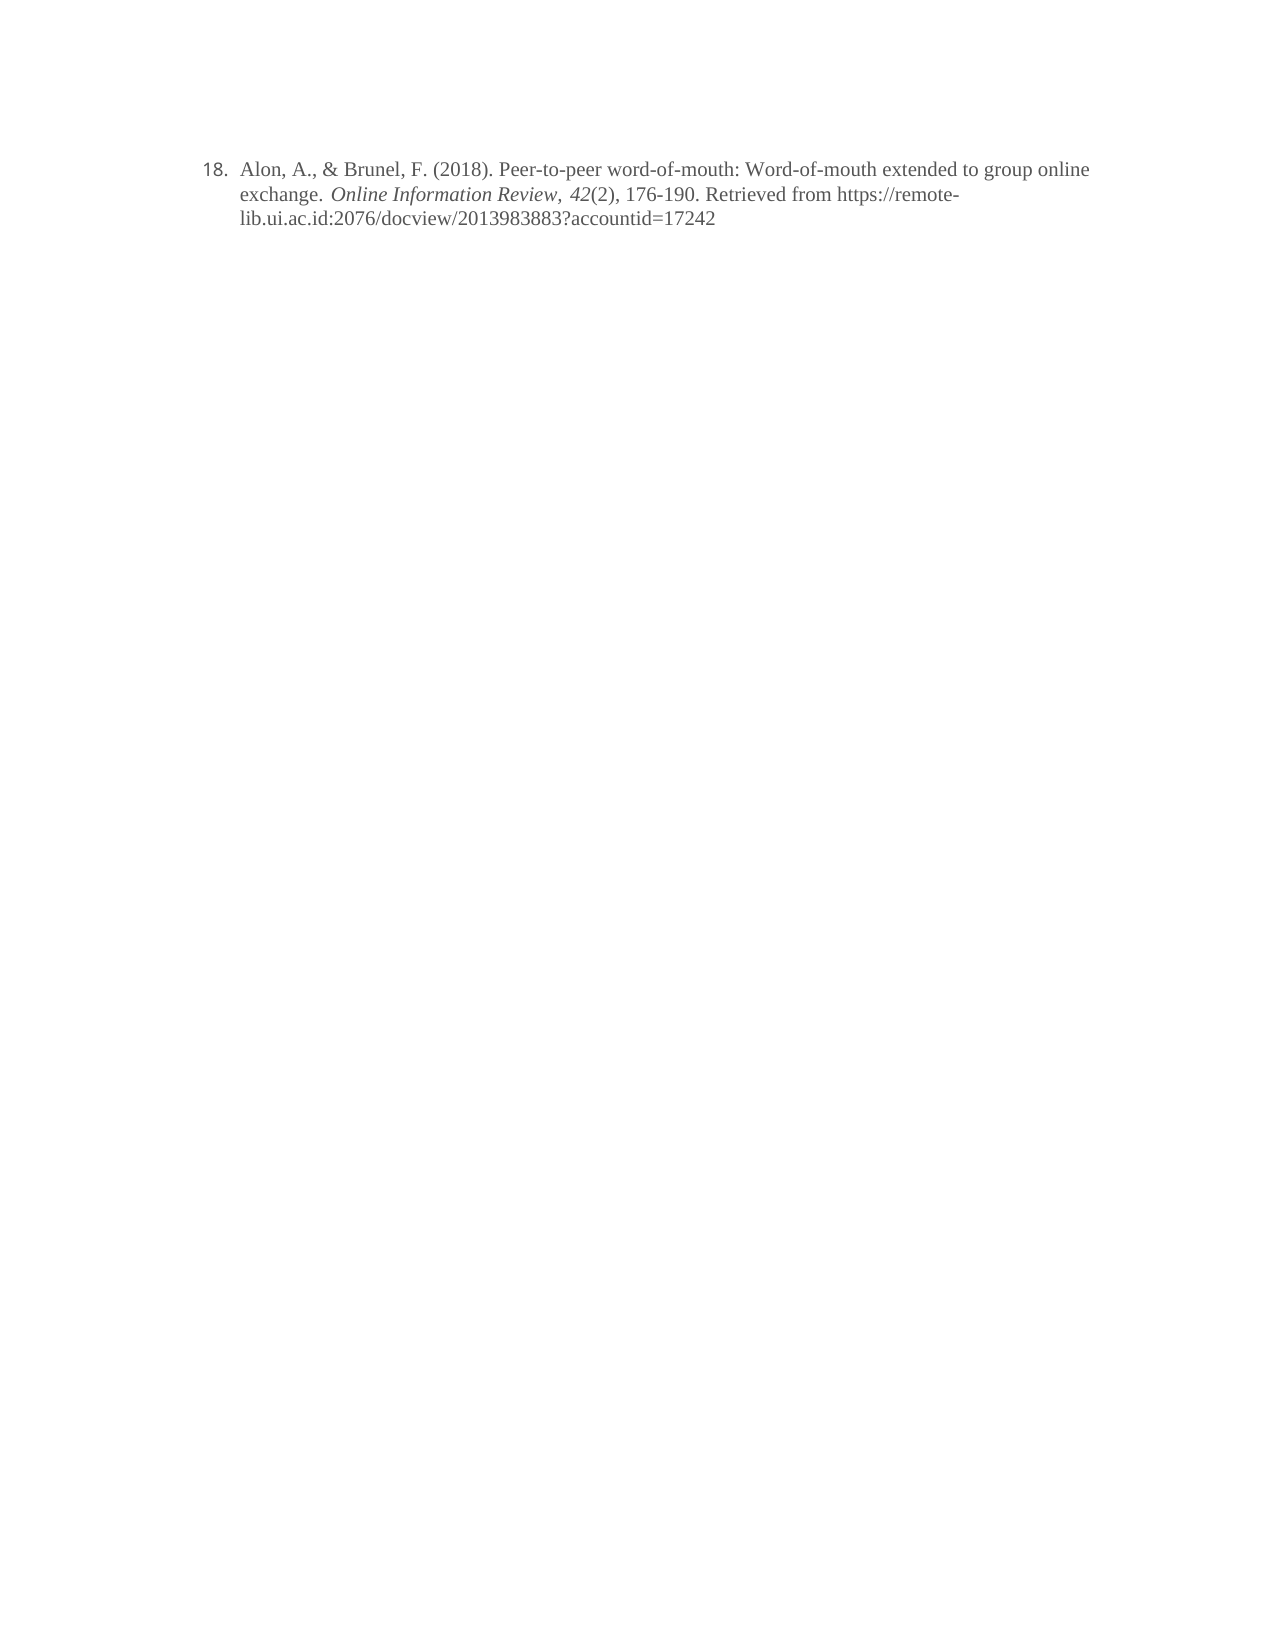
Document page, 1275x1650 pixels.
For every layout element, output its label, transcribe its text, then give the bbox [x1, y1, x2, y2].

list Alon, A., & Brunel, F. (2018). Peer-to-peer word-of-mouth: Word-of-mouth extended to group online exchange. Online Information Review, 42(2), 176-190. Retrieved from https://remote-lib.ui.ac.id:2076/docview/2013983883?accountid=17242 [202, 156, 1096, 230]
